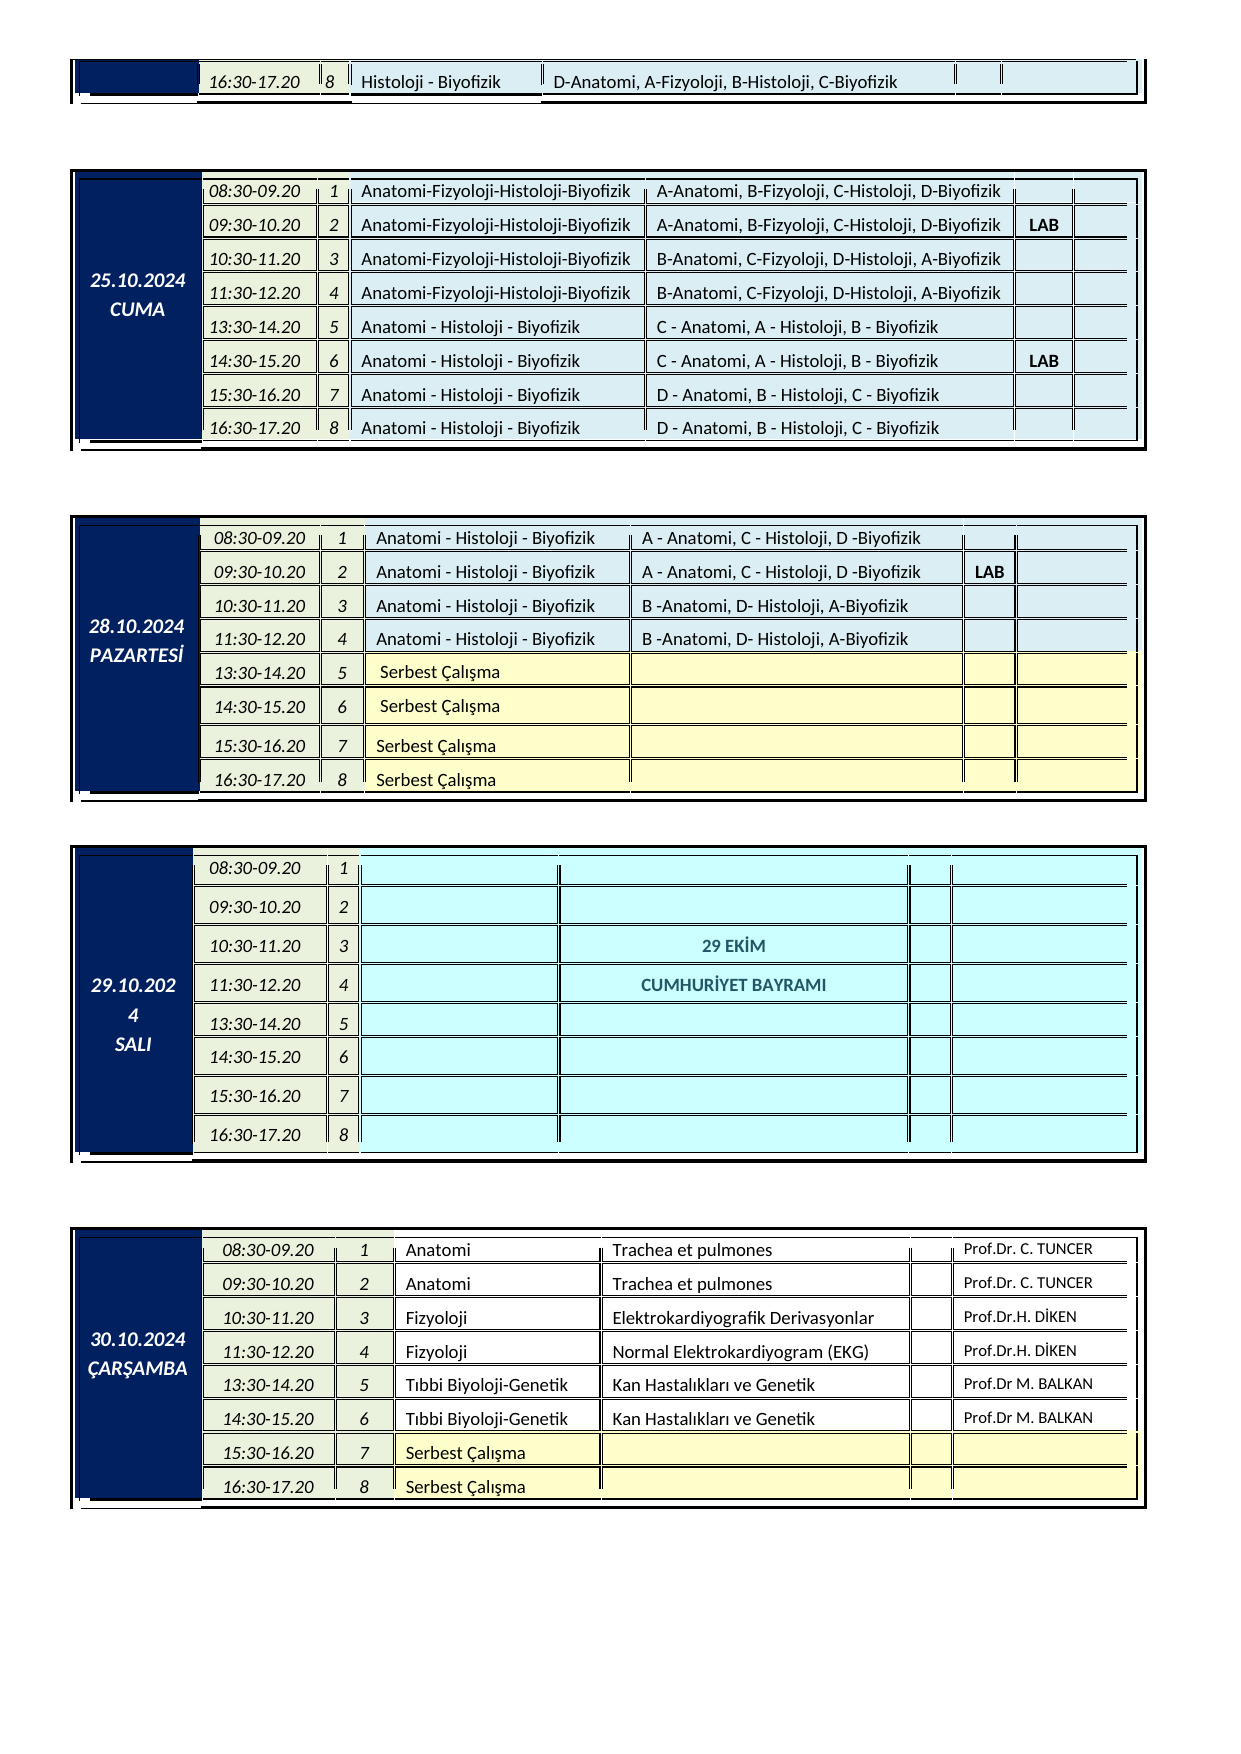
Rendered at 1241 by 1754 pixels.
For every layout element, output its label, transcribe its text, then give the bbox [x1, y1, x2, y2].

table_header [360, 848, 559, 884]
table_cell 16:30-17.20 [199, 60, 321, 93]
table_cell Fizyoloji [396, 1332, 599, 1363]
table_cell Anatomi - Histoloji - Biyofizik [352, 307, 644, 338]
table_cell B -Anatomi, D- Histoloji, A-Biyofizik [632, 620, 962, 651]
table_cell Anatomi - Histoloji - Biyofizik [352, 341, 644, 372]
table_header 25.10.2024 CUMA [75, 172, 202, 439]
table_cell C - Anatomi, A - Histoloji, B - Biyofizik [647, 307, 1013, 338]
table_cell [1138, 236, 1142, 270]
table_cell [965, 654, 1014, 684]
table_header A-Anatomi, B-Fizyoloji, C-Histoloji, D-Biyofizik [645, 179, 1014, 202]
table_cell [953, 1464, 1142, 1498]
table_cell Serbest Çalışma [394, 1467, 601, 1498]
table_cell 7 [329, 1077, 358, 1113]
table_cell 6 [319, 341, 348, 372]
table_cell 3 [337, 1298, 393, 1329]
table_cell Anatomi-Fizyoloji-Histoloji-Biyofizik [352, 206, 644, 236]
table_cell Fizyoloji [396, 1298, 599, 1329]
table_cell Serbest Çalışma [366, 688, 629, 723]
table_cell [1016, 684, 1142, 723]
table_cell Anatomi [396, 1264, 599, 1295]
table_cell Prof.Dr.H. DİKEN [953, 1329, 1142, 1363]
table_header Anatomi [394, 1238, 601, 1261]
table_cell 5 [319, 307, 348, 338]
table_cell [952, 1001, 1142, 1035]
table_cell [362, 1004, 557, 1035]
table_cell [561, 1004, 907, 1035]
table_cell [912, 1264, 951, 1295]
table_header [1074, 172, 1142, 202]
table_cell [952, 884, 1142, 923]
table_cell Tıbbi Biyoloji-Genetik [396, 1366, 599, 1397]
table_header 1 [328, 848, 360, 884]
table_cell Anatomi - Histoloji - Biyofizik [350, 409, 645, 439]
table_header 1 [318, 172, 350, 202]
table_header [964, 518, 1016, 525]
table_header Anatomi-Fizyoloji-Histoloji-Biyofizik [350, 179, 645, 202]
table_cell [1018, 617, 1137, 651]
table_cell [542, 62, 955, 93]
table_cell 7 [337, 1434, 393, 1464]
table_cell [1016, 583, 1142, 617]
table_cell 5 [322, 654, 363, 684]
table_cell Anatomi-Fizyoloji-Histoloji-Biyofizik [352, 240, 644, 270]
table_cell [631, 760, 963, 791]
table_cell [1015, 409, 1073, 439]
table_cell [1138, 617, 1142, 651]
table_cell C - Anatomi, A - Histoloji, B - Biyofizik [647, 341, 1013, 372]
table_cell [1016, 757, 1142, 791]
table_cell 2 [319, 206, 348, 236]
table_cell 11:30-12.20 [195, 965, 326, 1001]
table_cell 14:30-15.20 [195, 1038, 326, 1074]
table_cell 4 [319, 273, 348, 304]
table_cell 11:30-12.20 [201, 620, 319, 651]
table_cell Tıbbi Biyoloji-Genetik [396, 1400, 599, 1430]
table_cell [912, 1298, 951, 1329]
table_cell Serbest Çalışma [366, 654, 629, 684]
table_cell LAB [965, 552, 1014, 583]
table_cell [965, 620, 1014, 651]
table_cell 2 [322, 552, 363, 583]
table_cell Anatomi - Histoloji - Biyofizik [352, 375, 644, 406]
table_cell D - Anatomi, B - Histoloji, C - Biyofizik [647, 375, 1013, 406]
table_cell 16:30-17.20 [202, 1467, 335, 1498]
table_header A - Anatomi, C - Histoloji, D -Biyofizik [631, 526, 963, 549]
table_cell 16:30-17.20 [202, 406, 318, 439]
table_cell [1075, 203, 1137, 236]
table_header [911, 1238, 952, 1261]
table_cell [952, 923, 1142, 962]
table_header 1 [321, 518, 365, 549]
table_header [1015, 180, 1073, 202]
table_cell 6 [322, 688, 363, 723]
table_cell [953, 1035, 1137, 1074]
table_header Anatomi - Histoloji - Biyofizik [365, 518, 631, 549]
table_cell [632, 726, 962, 757]
table_cell 4 [329, 965, 358, 1001]
table_header [1016, 518, 1142, 549]
table_cell 5 [337, 1366, 393, 1397]
table_cell [1016, 307, 1072, 338]
table_cell B -Anatomi, D- Histoloji, A-Biyofizik [632, 586, 962, 617]
table_cell 13:30-14.20 [204, 1366, 334, 1397]
table_cell 15:30-16.20 [204, 375, 316, 406]
table_cell [912, 1400, 951, 1430]
table_cell Anatomi - Histoloji - Biyofizik [366, 552, 629, 583]
table_cell [362, 1038, 557, 1074]
table_cell [1018, 651, 1137, 684]
table_cell [561, 1038, 907, 1074]
table_cell [955, 60, 1002, 93]
table_cell Serbest Çalışma [365, 757, 631, 791]
table_cell [1016, 375, 1072, 406]
table_cell Serbest Çalışma [396, 1434, 599, 1464]
table_cell [1138, 1074, 1142, 1113]
table_cell A - Anatomi, C - Histoloji, D -Biyofizik [632, 552, 962, 583]
table_cell [360, 1113, 559, 1152]
table_header [559, 848, 909, 884]
table_cell 13:30-14.20 [201, 654, 319, 684]
table_cell 8 [328, 1113, 360, 1152]
table_cell [911, 1077, 950, 1113]
table_cell [1138, 1035, 1142, 1074]
table_cell 6 [329, 1038, 358, 1074]
table_cell [601, 1464, 911, 1498]
table_cell LAB [1016, 341, 1072, 372]
table_cell 09:30-10.20 [204, 206, 316, 236]
table_cell [1138, 203, 1142, 236]
table_cell 8 [321, 757, 365, 791]
table_cell Prof.Dr. C. TUNCER [953, 1261, 1142, 1295]
table_cell 8 [335, 1467, 394, 1498]
table_cell 15:30-16.20 [201, 726, 319, 757]
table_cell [350, 62, 542, 93]
table_cell [561, 887, 907, 923]
table_cell Trachea et pulmones [603, 1264, 909, 1295]
table_header [911, 1230, 952, 1237]
table_cell [911, 887, 950, 923]
table_cell 16:30-17.20 [193, 1116, 327, 1152]
table_cell [1074, 270, 1142, 304]
table_header 08:30-09.20 [200, 518, 321, 549]
table_cell 7 [319, 375, 348, 406]
table_cell Prof.Dr M. BALKAN [954, 1363, 1137, 1397]
table_cell [1138, 651, 1142, 684]
table_cell [632, 688, 962, 723]
table_cell [952, 962, 1142, 1001]
table_cell CUMHURİYET BAYRAMI [561, 965, 907, 1001]
table_cell 29 EKİM [561, 926, 907, 962]
table_cell [1016, 723, 1142, 757]
table_cell 10:30-11.20 [204, 240, 316, 270]
table_cell 13:30-14.20 [204, 307, 316, 338]
table_cell [632, 654, 962, 684]
table_header Trachea et pulmones [601, 1230, 911, 1261]
table_cell 10:30-11.20 [204, 1298, 334, 1329]
table_cell 09:30-10.20 [195, 887, 326, 923]
table_cell [964, 760, 1016, 791]
table_cell Anatomi-Fizyoloji-Histoloji-Biyofizik [352, 273, 644, 304]
table_cell [909, 1113, 952, 1152]
table_cell 11:30-12.20 [204, 273, 316, 304]
table_cell [911, 926, 950, 962]
table_header [952, 848, 1142, 884]
table_cell 13:30-14.20 [195, 1004, 326, 1035]
table_cell [362, 887, 557, 923]
table_header [909, 848, 952, 884]
table_header 08:30-09.20 [193, 856, 327, 884]
table_cell [912, 1332, 951, 1363]
table_cell 6 [337, 1400, 393, 1430]
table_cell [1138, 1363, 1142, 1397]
table_cell Prof.Dr.H. DİKEN [953, 1295, 1142, 1329]
table_header 1 [335, 1238, 394, 1261]
table_cell [911, 1004, 950, 1035]
table_cell [911, 965, 950, 1001]
table_cell Serbest Çalışma [366, 726, 629, 757]
table_cell [953, 1430, 1142, 1464]
table_header 30.10.2024 ÇARŞAMBA [75, 1230, 202, 1498]
table_cell [1138, 406, 1142, 439]
table_cell [362, 926, 557, 962]
table_cell 16:30-17.20 [200, 757, 321, 791]
table_cell [912, 1434, 951, 1464]
table_header [1015, 172, 1073, 178]
table_cell 09:30-10.20 [204, 1264, 334, 1295]
table_cell D - Anatomi, B - Histoloji, C - Biyofizik [645, 409, 1014, 439]
table_header Prof.Dr. C. TUNCER [953, 1230, 1142, 1261]
table_header 08:30-09.20 [202, 172, 318, 202]
table_cell [1016, 240, 1072, 270]
table_cell [1138, 372, 1142, 406]
table_cell 15:30-16.20 [204, 1434, 334, 1464]
table_cell [911, 1038, 950, 1074]
table_cell [1075, 236, 1137, 270]
table_cell Anatomi - Histoloji - Biyofizik [366, 586, 629, 617]
table_cell [603, 1434, 909, 1464]
table_cell 11:30-12.20 [204, 1332, 334, 1363]
table_cell A-Anatomi, B-Fizyoloji, C-Histoloji, D-Biyofizik [647, 206, 1013, 236]
table_cell 15:30-16.20 [195, 1077, 326, 1113]
table_cell B-Anatomi, C-Fizyoloji, D-Histoloji, A-Biyofizik [647, 240, 1013, 270]
table_cell 09:30-10.20 [201, 552, 319, 583]
table_cell [1074, 338, 1142, 372]
table_cell 8 [318, 406, 350, 439]
table_cell 10:30-11.20 [195, 926, 326, 962]
table_header [964, 526, 1016, 549]
table_cell [1016, 549, 1142, 583]
table_cell [965, 688, 1014, 723]
table_cell 5 [329, 1004, 358, 1035]
table_cell [362, 965, 557, 1001]
table_cell [953, 1074, 1137, 1113]
table_header 28.10.2024 PAZARTESİ [75, 518, 200, 791]
table_cell [1074, 406, 1137, 439]
table_cell 4 [322, 620, 363, 651]
table_header 08:30-09.20 [202, 1238, 335, 1261]
table_cell [1075, 372, 1137, 406]
table_cell B-Anatomi, C-Fizyoloji, D-Histoloji, A-Biyofizik [647, 273, 1013, 304]
table_cell [362, 1077, 557, 1113]
table_cell [952, 1113, 1137, 1152]
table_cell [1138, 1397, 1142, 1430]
table_cell LAB [1016, 206, 1072, 236]
table_header 29.10.2024 SALI [75, 848, 193, 1152]
table_cell [965, 586, 1014, 617]
table_cell Kan Hastalıkları ve Genetik [603, 1366, 909, 1397]
table_cell 14:30-15.20 [204, 341, 316, 372]
table_cell Kan Hastalıkları ve Genetik [603, 1400, 909, 1430]
table_cell 2 [329, 887, 358, 923]
table_cell [1074, 304, 1142, 338]
table_cell Prof.Dr M. BALKAN [954, 1397, 1137, 1430]
table_cell [912, 1366, 951, 1397]
table_cell 2 [337, 1264, 393, 1295]
table_cell 10:30-11.20 [201, 586, 319, 617]
table_cell 14:30-15.20 [204, 1400, 334, 1430]
table_cell 8 [321, 60, 350, 93]
table_cell Normal Elektrokardiyogram (EKG) [603, 1332, 909, 1363]
table_cell 3 [329, 926, 358, 962]
table_cell Elektrokardiyografik Derivasyonlar [603, 1298, 909, 1329]
table_cell [1002, 59, 1142, 93]
table_cell 3 [322, 586, 363, 617]
table_cell 3 [319, 240, 348, 270]
table_cell [561, 1077, 907, 1113]
table_cell 7 [322, 726, 363, 757]
table_cell [1138, 1113, 1142, 1152]
table_cell [559, 1113, 909, 1152]
table_cell 4 [337, 1332, 393, 1363]
table_cell [911, 1468, 952, 1498]
table_cell [965, 726, 1014, 757]
table_cell Anatomi - Histoloji - Biyofizik [366, 620, 629, 651]
table_cell 14:30-15.20 [201, 688, 319, 723]
table_cell [1016, 273, 1072, 304]
